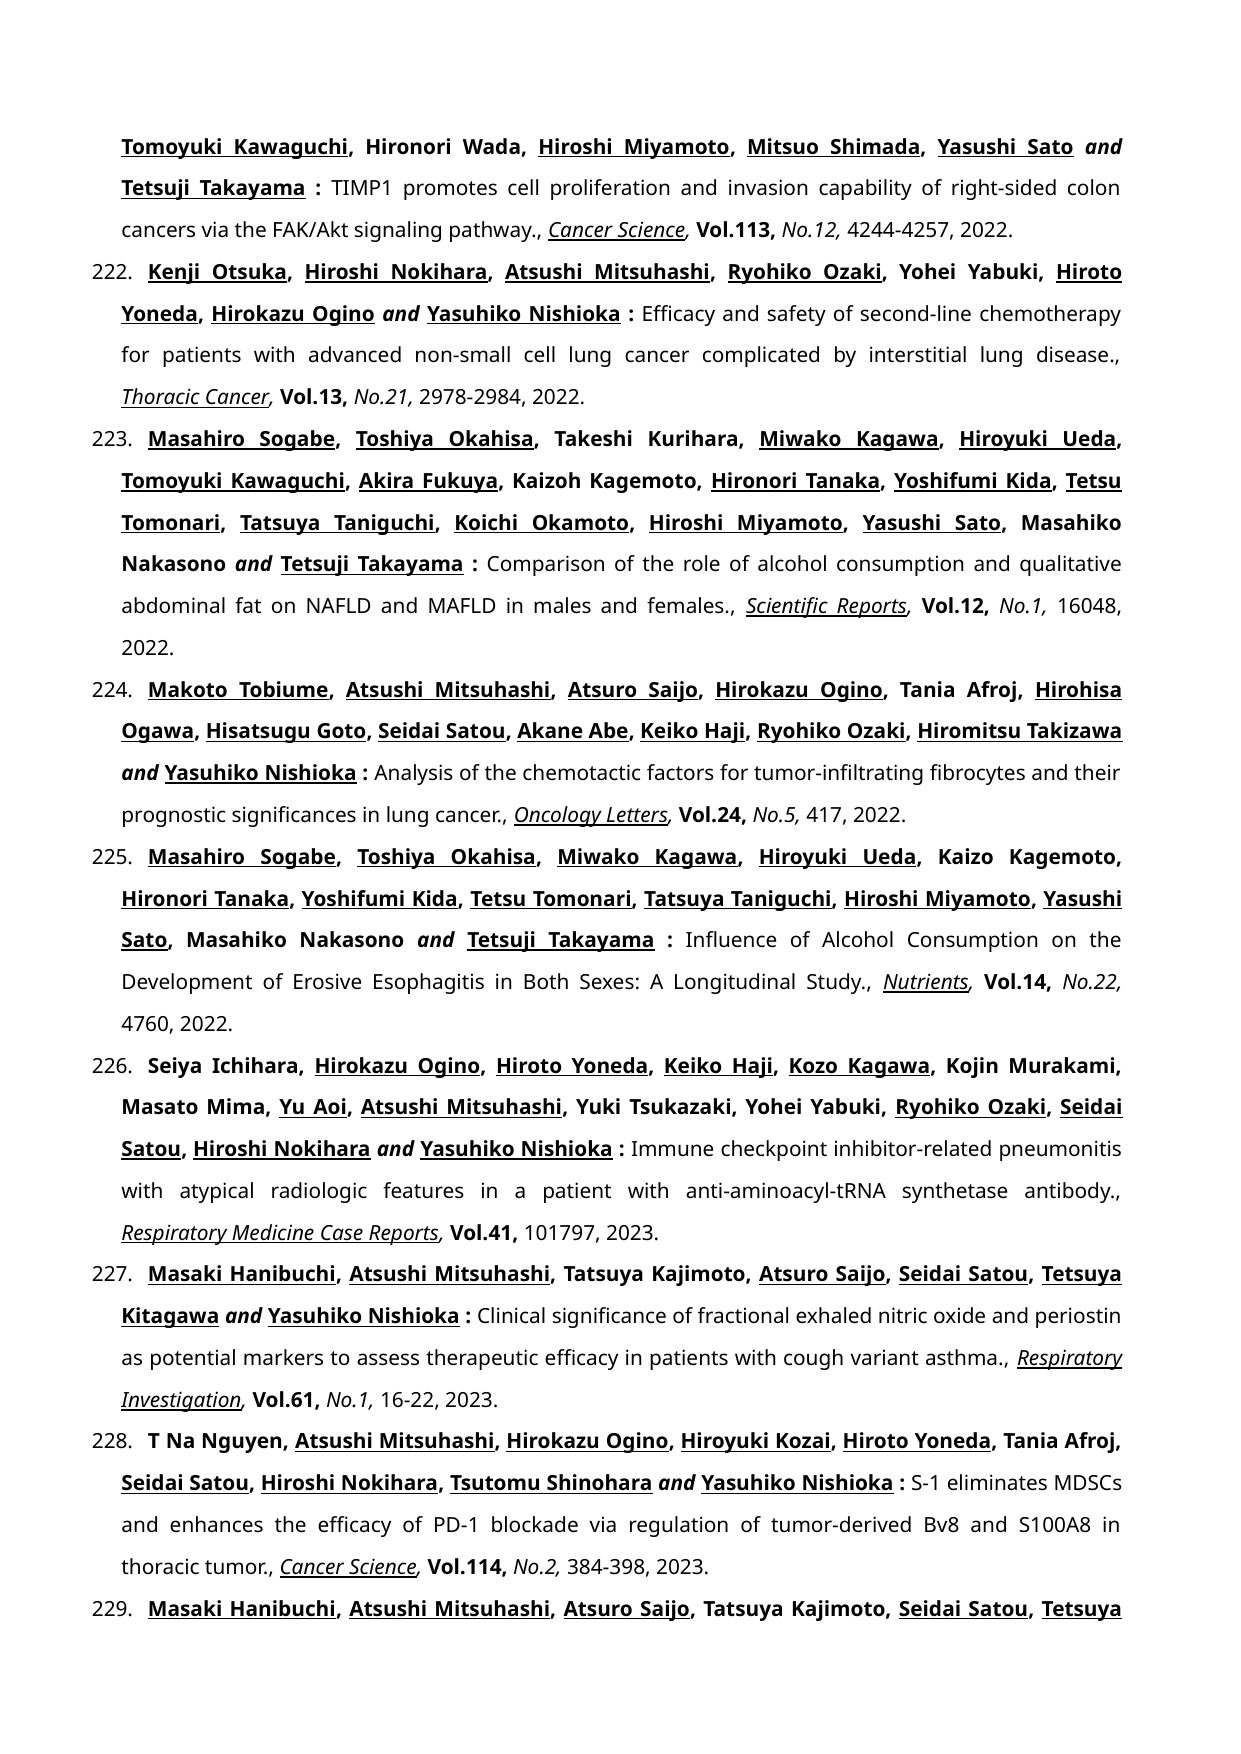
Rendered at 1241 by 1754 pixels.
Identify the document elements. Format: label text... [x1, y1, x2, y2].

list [92, 125, 1122, 250]
list Masahiro Sogabe, Toshiya Okahisa, Takeshi Kurihara, Miwako Kagawa, Hiroyuki Ueda, Tomoyuki Kawaguchi, Akira Fukuya, Kaizoh Kagemoto, Hironori Tanaka, Yoshifumi Kida, Tetsu Tomonari, Tatsuya Taniguchi, Koichi Okamoto, Hiroshi Miyamoto, Yasushi Sato, Masahiko Nakasono and Tetsuji Takayama : Comparison of the role of alcohol consumption and qualitative abdominal fat on NAFLD and MAFLD in males and females., Scientific Reports, Vol.12, No.1, 16048, 2022. [92, 417, 1122, 668]
list Masaki Hanibuchi, Atsushi Mitsuhashi, Tatsuya Kajimoto, Atsuro Saijo, Seidai Satou, Tetsuya Kitagawa and Yasuhiko Nishioka : Clinical significance of fractional exhaled nitric oxide and periostin as potential markers to assess therapeutic efficacy in patients with cough variant asthma., Respiratory Investigation, Vol.61, No.1, 16-22, 2023. [92, 1253, 1122, 1420]
list Kenji Otsuka, Hiroshi Nokihara, Atsushi Mitsuhashi, Ryohiko Ozaki, Yohei Yabuki, Hiroto Yoneda, Hirokazu Ogino and Yasuhiko Nishioka : Efficacy and safety of second-line chemotherapy for patients with advanced non-small cell lung cancer complicated by interstitial lung disease., Thoracic Cancer, Vol.13, No.21, 2978-2984, 2022. [92, 250, 1122, 417]
list T Na Nguyen, Atsushi Mitsuhashi, Hirokazu Ogino, Hiroyuki Kozai, Hiroto Yoneda, Tania Afroj, Seidai Satou, Hiroshi Nokihara, Tsutomu Shinohara and Yasuhiko Nishioka : S-1 eliminates MDSCs and enhances the efficacy of PD-1 blockade via regulation of tumor-derived Bv8 and S100A8 in thoracic tumor., Cancer Science, Vol.114, No.2, 384-398, 2023. [92, 1420, 1122, 1587]
list Seiya Ichihara, Hirokazu Ogino, Hiroto Yoneda, Keiko Haji, Kozo Kagawa, Kojin Murakami, Masato Mima, Yu Aoi, Atsushi Mitsuhashi, Yuki Tsukazaki, Yohei Yabuki, Ryohiko Ozaki, Seidai Satou, Hiroshi Nokihara and Yasuhiko Nishioka : Immune checkpoint inhibitor-related pneumonitis with atypical radiologic features in a patient with anti-aminoacyl-tRNA synthetase antibody., Respiratory Medicine Case Reports, Vol.41, 101797, 2023. [92, 1044, 1122, 1253]
list Masahiro Sogabe, Toshiya Okahisa, Miwako Kagawa, Hiroyuki Ueda, Kaizo Kagemoto, Hironori Tanaka, Yoshifumi Kida, Tetsu Tomonari, Tatsuya Taniguchi, Hiroshi Miyamoto, Yasushi Sato, Masahiko Nakasono and Tetsuji Takayama : Influence of Alcohol Consumption on the Development of Erosive Esophagitis in Both Sexes: A Longitudinal Study., Nutrients, Vol.14, No.22, 4760, 2022. [92, 835, 1122, 1044]
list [92, 1587, 1122, 1629]
list Makoto Tobiume, Atsushi Mitsuhashi, Atsuro Saijo, Hirokazu Ogino, Tania Afroj, Hirohisa Ogawa, Hisatsugu Goto, Seidai Satou, Akane Abe, Keiko Haji, Ryohiko Ozaki, Hiromitsu Takizawa and Yasuhiko Nishioka : Analysis of the chemotactic factors for tumor-infiltrating fibrocytes and their prognostic significances in lung cancer., Oncology Letters, Vol.24, No.5, 417, 2022. [92, 668, 1122, 835]
